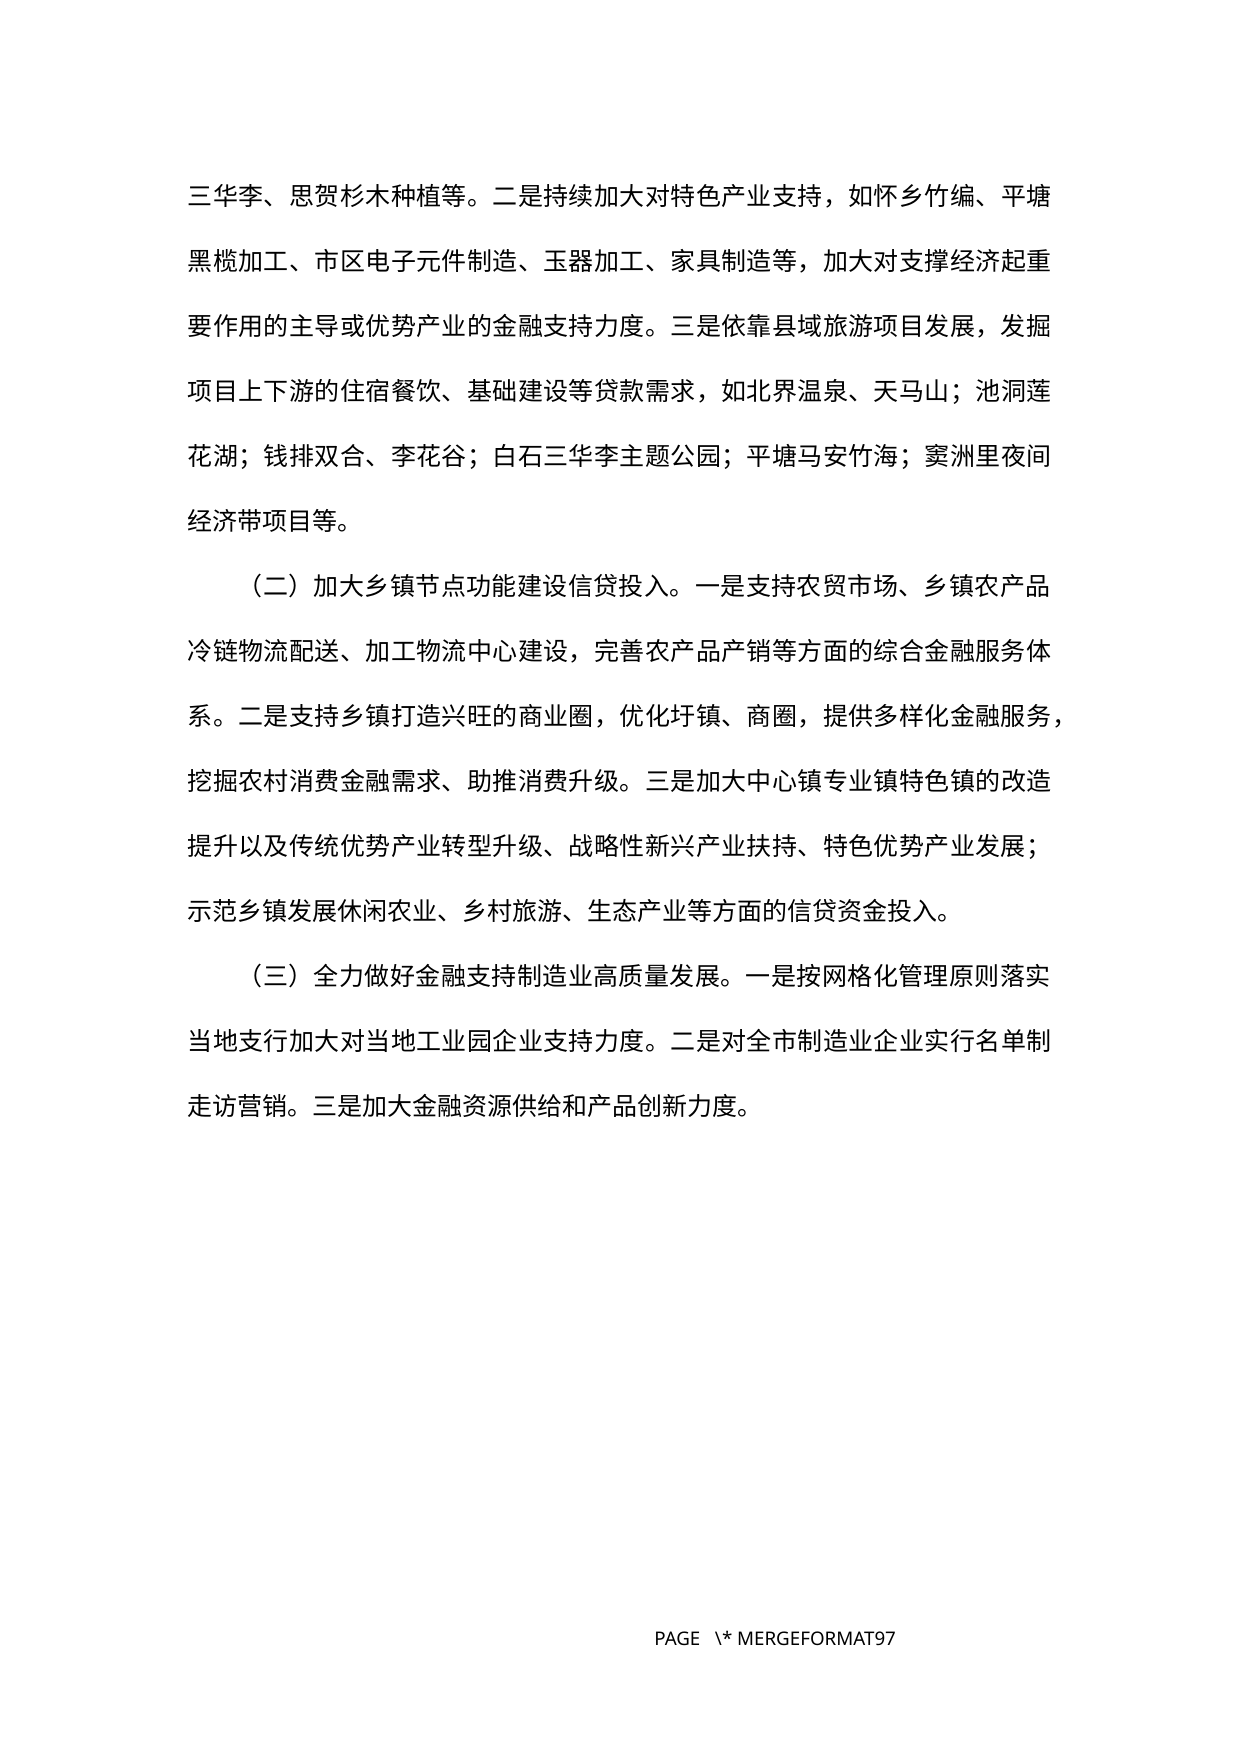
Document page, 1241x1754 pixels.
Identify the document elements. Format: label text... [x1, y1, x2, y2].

text （三）全力做好金融支持制造业高质量发展。一是按网格化管理原则落实当地支行加大对当地工业园企业支持力度。二是对全市制造业企业实行名单制走访营销。三是加大金融资源供给和产品创新力度。 [187, 942, 1053, 1137]
text （二）加大乡镇节点功能建设信贷投入。一是支持农贸市场、乡镇农产品冷链物流配送、加工物流中心建设，完善农产品产销等方面的综合金融服务体系。二是支持乡镇打造兴旺的商业圈，优化圩镇、商圈，提供多样化金融服务，挖掘农村消费金融需求、助推消费升级。三是加大中心镇专业镇特色镇的改造提升以及传统优势产业转型升级、战略性新兴产业扶持、特色优势产业发展；示范乡镇发展休闲农业、乡村旅游、生态产业等方面的信贷资金投入。 [187, 552, 1053, 942]
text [187, 162, 1053, 552]
